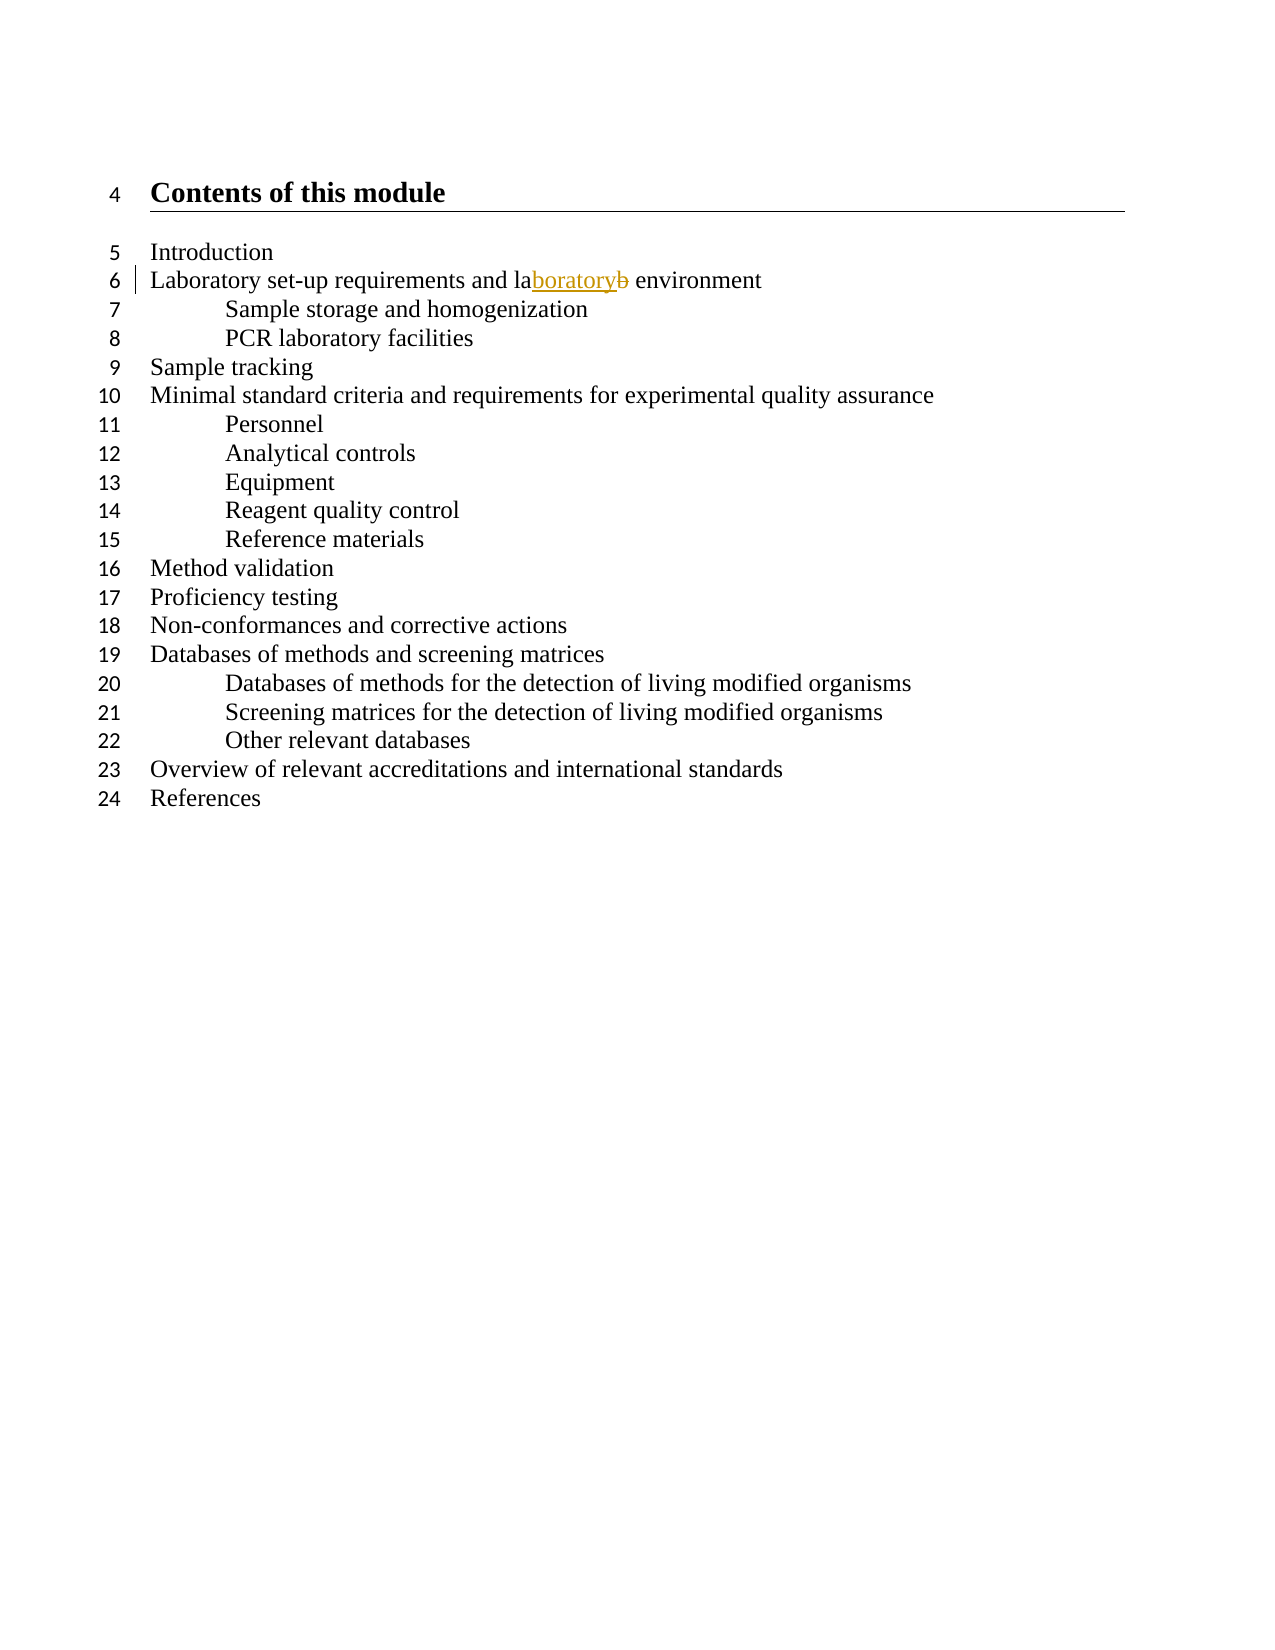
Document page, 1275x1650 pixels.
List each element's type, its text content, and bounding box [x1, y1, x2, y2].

text Overview of relevant accreditations and international standards [150, 754, 1125, 783]
text Sample storage and homogenization [225, 294, 1125, 323]
text Analytical controls [225, 438, 1125, 467]
text Contents of this module [150, 175, 1125, 211]
text Sample tracking [150, 352, 1125, 380]
text Reagent quality control [225, 495, 1125, 524]
text PCR laboratory facilities [225, 323, 1125, 352]
text Introduction [150, 237, 1125, 265]
text Databases of methods for the detection of living modified organisms [225, 668, 1125, 697]
text References [150, 783, 1125, 812]
text Proficiency testing [150, 582, 1125, 610]
text Screening matrices for the detection of living modified organisms [225, 697, 1125, 725]
text Non-conformances and corrective actions [150, 610, 1125, 639]
text Databases of methods and screening matrices [150, 639, 1125, 668]
text Method validation [150, 553, 1125, 582]
text Other relevant databases [225, 725, 1125, 754]
text Minimal standard criteria and requirements for experimental quality assurance [150, 380, 1125, 409]
text Equipment [225, 467, 1125, 495]
text Reference materials [225, 524, 1125, 553]
text Laboratory set-up requirements and la environment [150, 265, 1125, 294]
text Personnel [225, 409, 1125, 438]
